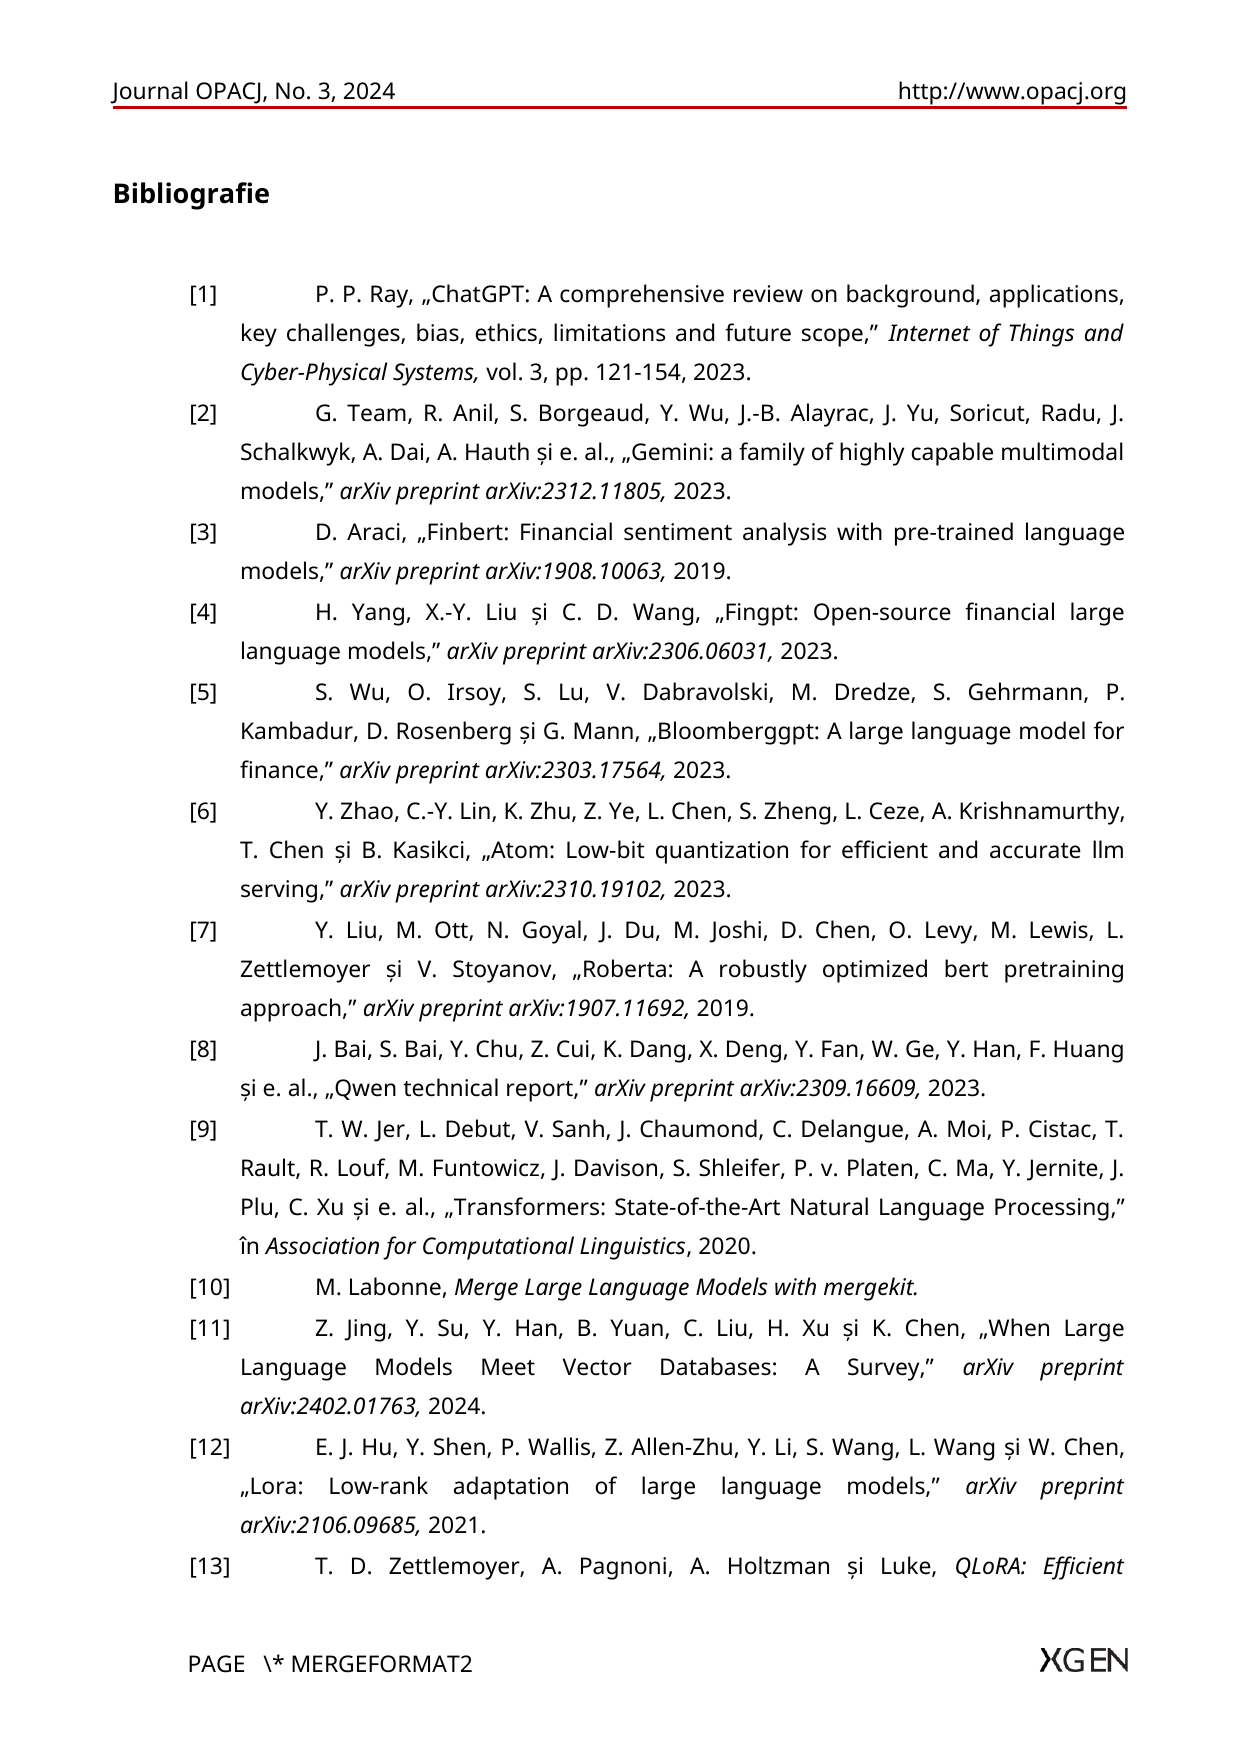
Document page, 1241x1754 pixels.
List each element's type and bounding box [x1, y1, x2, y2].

picture [1039, 1648, 1128, 1672]
